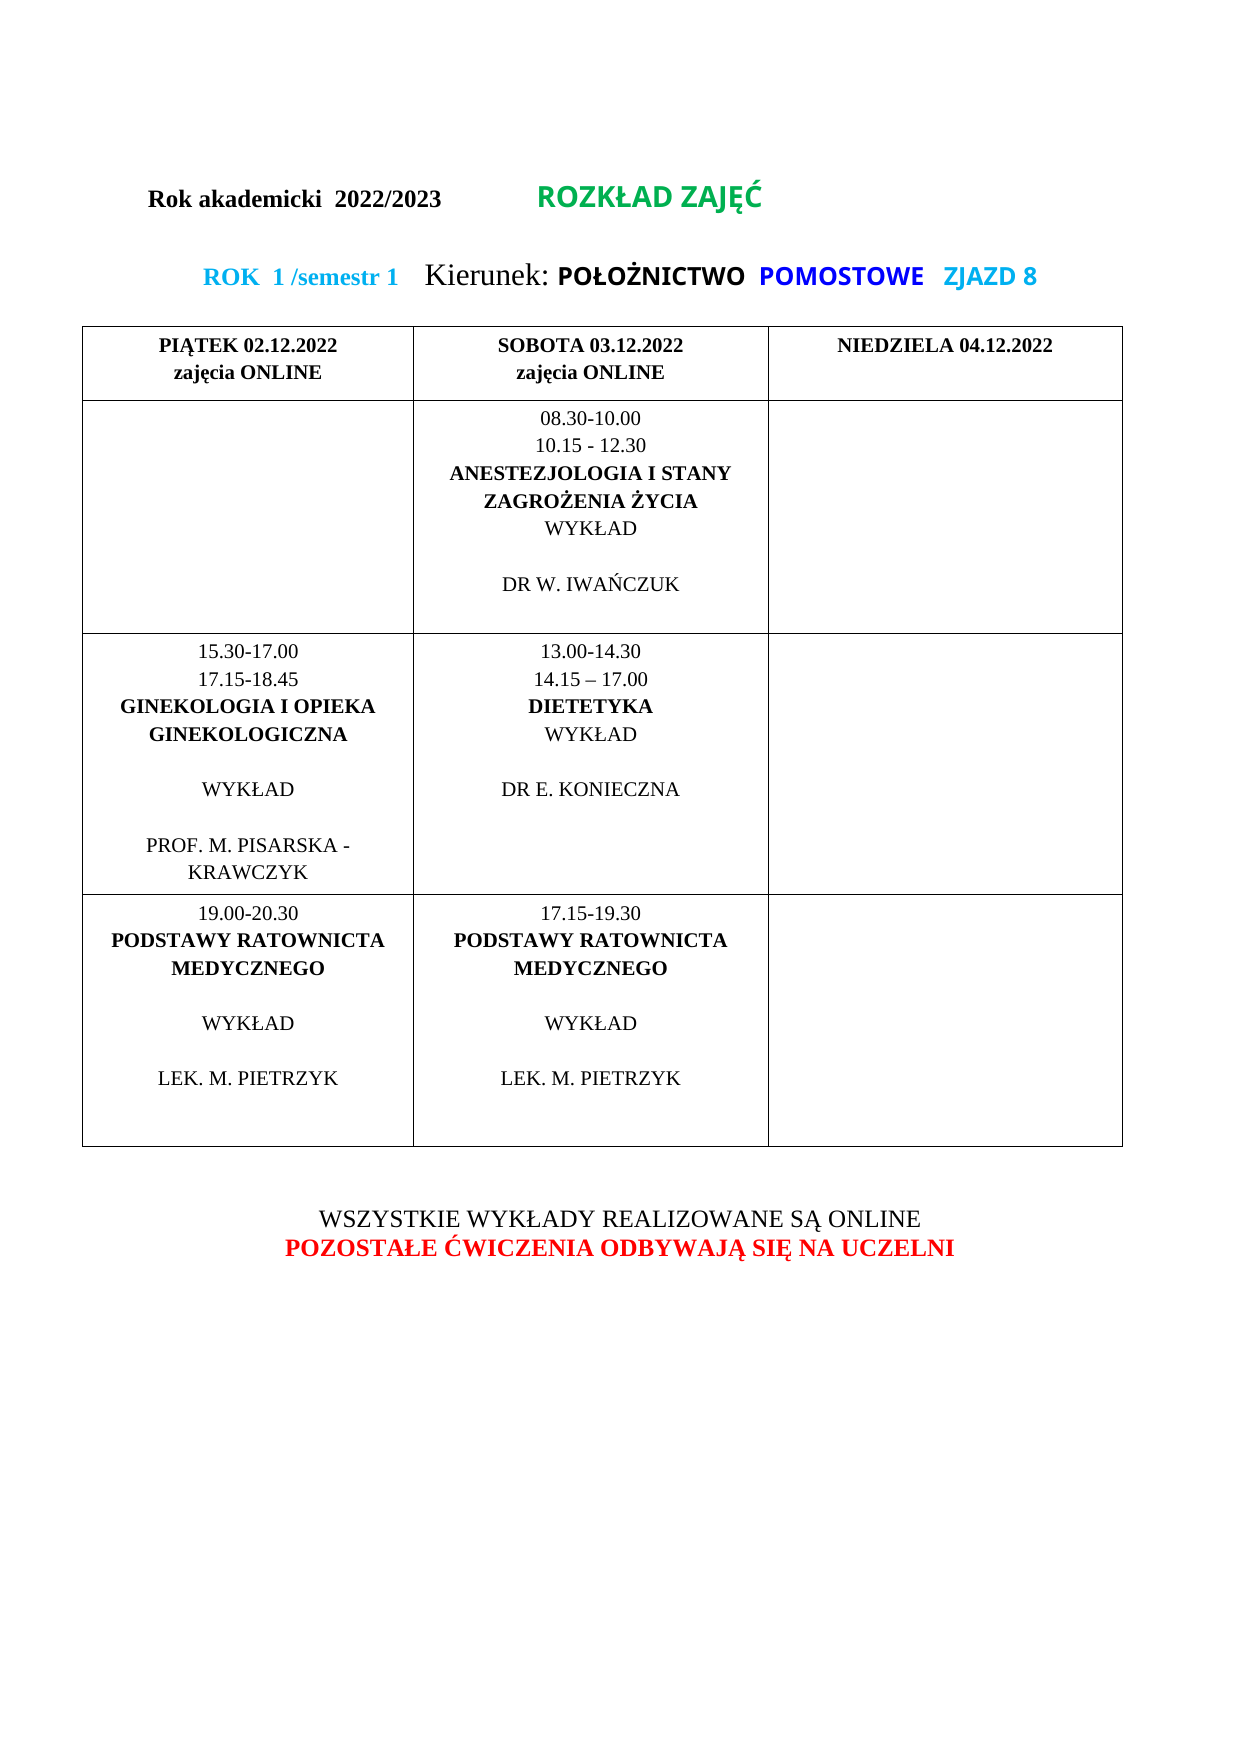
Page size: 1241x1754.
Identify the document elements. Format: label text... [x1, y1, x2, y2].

table_header PIĄTEK 02.12.2022 zajęcia ONLINE [83, 327, 413, 399]
table_cell 19.00-20.30 PODSTAWY RATOWNICTA MEDYCZNEGO WYKŁAD LEK. M. PIETRZYK [83, 895, 413, 1146]
table_cell [769, 401, 1122, 633]
text POZOSTAŁE ĆWICZENIA ODBYWAJĄ SIĘ NA UCZELNI [148, 1233, 1093, 1261]
table_cell [83, 401, 413, 633]
text ROK 1 /semestr 1 Kierunek: POŁOŻNICTWO POMOSTOWE ZJAZD 8 [148, 256, 1093, 292]
table_cell [769, 634, 1122, 894]
text WSZYSTKIE WYKŁADY REALIZOWANE SĄ ONLINE [148, 1204, 1093, 1233]
text Rok akademicki 2022/2023 ROZKŁAD ZAJĘĆ [148, 176, 1093, 216]
table_header NIEDZIELA 04.12.2022 [769, 327, 1122, 399]
table_cell 15.30-17.00 17.15-18.45 GINEKOLOGIA I OPIEKA GINEKOLOGICZNA WYKŁAD PROF. M. PISARSKA - KRAWCZYK [83, 634, 413, 894]
table_cell 17.15-19.30 PODSTAWY RATOWNICTA MEDYCZNEGO WYKŁAD LEK. M. PIETRZYK [414, 895, 768, 1146]
table_header SOBOTA 03.12.2022 zajęcia ONLINE [414, 327, 768, 399]
table_cell 13.00-14.30 14.15 – 17.00 DIETETYKA WYKŁAD DR E. KONIECZNA [414, 634, 768, 894]
table_cell [769, 895, 1122, 1146]
table_cell 08.30-10.00 10.15 - 12.30 ANESTEZJOLOGIA I STANY ZAGROŻENIA ŻYCIA WYKŁAD DR W. IWAŃCZUK [414, 401, 768, 633]
